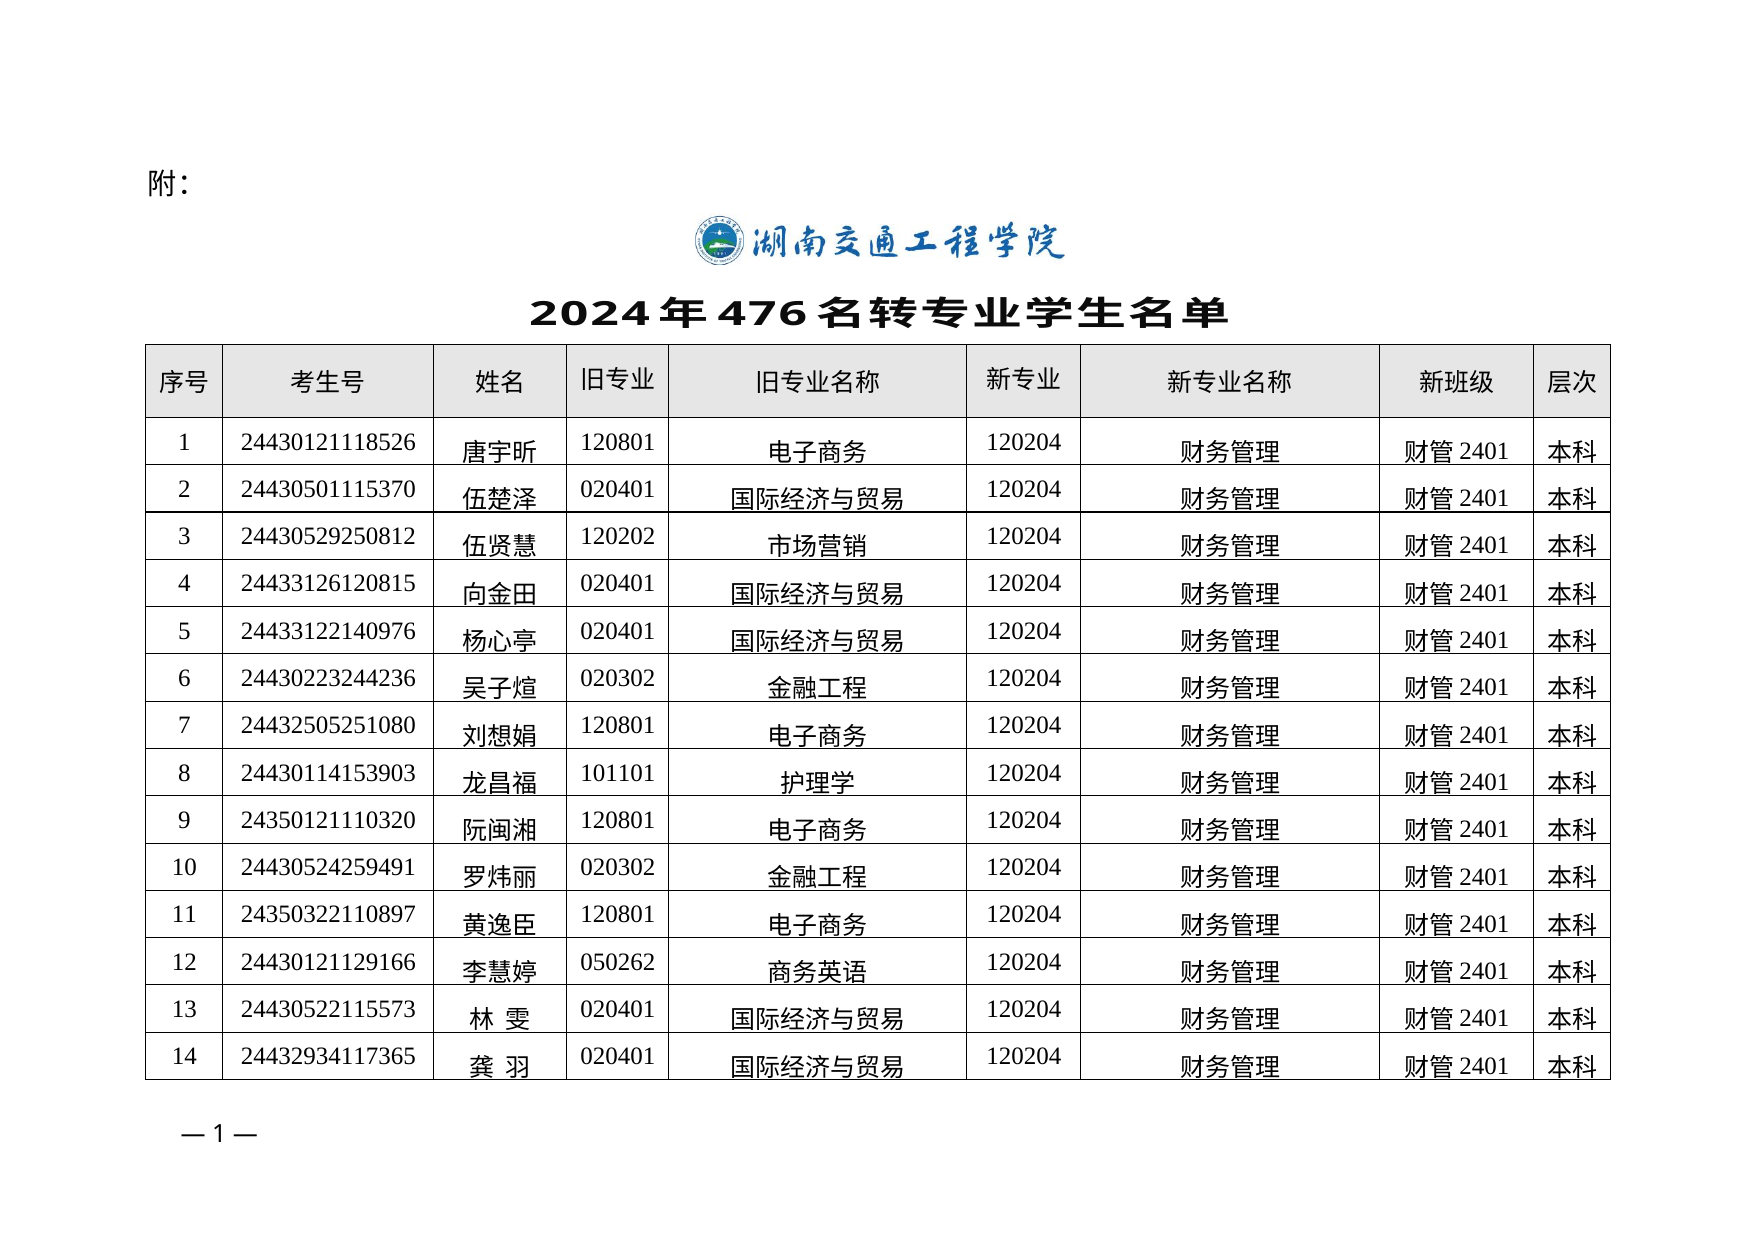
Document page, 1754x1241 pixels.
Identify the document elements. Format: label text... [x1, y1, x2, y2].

table_cell 020401 [567, 1033, 668, 1079]
table_cell 13 [146, 985, 222, 1032]
table_cell 120204 [967, 560, 1080, 606]
table_header 考生号 [223, 345, 433, 417]
table_cell 市场营销 [669, 513, 966, 559]
table_cell 杨心亭 [434, 607, 566, 653]
table_cell 财务管理 [1081, 1033, 1379, 1079]
table_cell 财务管理 [1081, 796, 1379, 842]
table_cell 1 [146, 418, 222, 464]
table_cell 商务英语 [669, 938, 966, 984]
table_cell 林 雯 [434, 985, 566, 1032]
table_cell 120204 [967, 938, 1080, 984]
table_cell 120204 [967, 654, 1080, 701]
table_header 旧专业名称 [669, 345, 966, 417]
table_cell 金融工程 [669, 844, 966, 890]
table_header 层次 [1534, 345, 1610, 417]
table_cell 120204 [967, 465, 1080, 511]
table_cell 本科 [1534, 844, 1610, 890]
text 2024年476名转专业学生名单 [148, 279, 1612, 344]
table_cell 020401 [567, 607, 668, 653]
table_cell 财务管理 [1081, 844, 1379, 890]
table_cell 电子商务 [669, 418, 966, 464]
table_cell 120204 [967, 607, 1080, 653]
table_cell 财管2401 [1380, 607, 1533, 653]
table_cell 120204 [967, 1033, 1080, 1079]
table_cell 电子商务 [669, 796, 966, 842]
table_cell 101101 [567, 749, 668, 795]
table_cell 财管2401 [1380, 513, 1533, 559]
table_cell 24430223244236 [223, 654, 433, 701]
table_cell 120202 [567, 513, 668, 559]
table_cell 020302 [567, 654, 668, 701]
table_cell 24430529250812 [223, 513, 433, 559]
table_cell 120204 [967, 985, 1080, 1032]
table_cell 020401 [567, 985, 668, 1032]
table_cell 本科 [1534, 749, 1610, 795]
table_cell 财务管理 [1081, 749, 1379, 795]
table_cell 财务管理 [1081, 985, 1379, 1032]
table_cell 财务管理 [1081, 654, 1379, 701]
table_cell 120801 [567, 418, 668, 464]
table_cell 国际经济与贸易 [669, 560, 966, 606]
table_header 旧专业代码 [567, 345, 668, 417]
table_cell 财务管理 [1081, 702, 1379, 748]
table_cell 050262 [567, 938, 668, 984]
table_cell 120204 [967, 844, 1080, 890]
table_cell 财管2401 [1380, 796, 1533, 842]
table_cell 120204 [967, 418, 1080, 464]
table_cell 阮闽湘 [434, 796, 566, 842]
table_cell 12 [146, 938, 222, 984]
table_cell 财务管理 [1081, 418, 1379, 464]
table_header 新专业代码 [967, 345, 1080, 417]
table_cell 本科 [1534, 796, 1610, 842]
table_cell 10 [146, 844, 222, 890]
table_cell 财管2401 [1380, 1033, 1533, 1079]
table_cell 24430121118526 [223, 418, 433, 464]
table_cell 120204 [967, 796, 1080, 842]
table_cell 本科 [1534, 418, 1610, 464]
table_cell 24430524259491 [223, 844, 433, 890]
table_cell 财管2401 [1380, 891, 1533, 937]
table_cell 本科 [1534, 891, 1610, 937]
table_cell 24430114153903 [223, 749, 433, 795]
table_cell 本科 [1534, 702, 1610, 748]
table_cell 向金田 [434, 560, 566, 606]
table_cell 财管2401 [1380, 418, 1533, 464]
table_cell 24350121110320 [223, 796, 433, 842]
table_cell 龙昌福 [434, 749, 566, 795]
table_cell 财管2401 [1380, 749, 1533, 795]
table_cell 财务管理 [1081, 560, 1379, 606]
table_cell 本科 [1534, 1033, 1610, 1079]
table_cell 电子商务 [669, 702, 966, 748]
table_cell 120801 [567, 702, 668, 748]
table_cell 2 [146, 465, 222, 511]
table_header 新专业名称 [1081, 345, 1379, 417]
table_header 新班级 [1380, 345, 1533, 417]
table_cell 国际经济与贸易 [669, 1033, 966, 1079]
table_cell 财务管理 [1081, 465, 1379, 511]
table_cell 本科 [1534, 513, 1610, 559]
table_cell 国际经济与贸易 [669, 607, 966, 653]
table_cell 电子商务 [669, 891, 966, 937]
table_cell 020401 [567, 560, 668, 606]
table_cell 120801 [567, 891, 668, 937]
table_cell 24430522115573 [223, 985, 433, 1032]
table_cell 8 [146, 749, 222, 795]
table_cell 财管2401 [1380, 985, 1533, 1032]
table_cell 财管2401 [1380, 654, 1533, 701]
table_cell 国际经济与贸易 [669, 465, 966, 511]
table_cell 财管2401 [1380, 702, 1533, 748]
table_cell 24430121129166 [223, 938, 433, 984]
table_cell 24432505251080 [223, 702, 433, 748]
table_header 姓名 [434, 345, 566, 417]
table_cell 120204 [967, 513, 1080, 559]
table_cell 24433122140976 [223, 607, 433, 653]
table_cell 24433126120815 [223, 560, 433, 606]
table_cell 14 [146, 1033, 222, 1079]
table_cell 本科 [1534, 607, 1610, 653]
table_cell 120204 [967, 891, 1080, 937]
table_cell 财管2401 [1380, 465, 1533, 511]
table_cell 11 [146, 891, 222, 937]
table_cell 伍楚泽 [434, 465, 566, 511]
table_cell 龚 羽 [434, 1033, 566, 1079]
table_cell 财管2401 [1380, 844, 1533, 890]
table_cell 李慧婷 [434, 938, 566, 984]
table_cell 24432934117365 [223, 1033, 433, 1079]
table_cell 9 [146, 796, 222, 842]
table_cell 120204 [967, 749, 1080, 795]
table_cell 24350322110897 [223, 891, 433, 937]
table_cell 财务管理 [1081, 513, 1379, 559]
table_cell 020401 [567, 465, 668, 511]
table_cell 本科 [1534, 465, 1610, 511]
table_cell 120801 [567, 796, 668, 842]
table_cell 唐宇昕 [434, 418, 566, 464]
table_cell 财务管理 [1081, 891, 1379, 937]
table_cell 国际经济与贸易 [669, 985, 966, 1032]
table_cell 黄逸臣 [434, 891, 566, 937]
table_cell 3 [146, 513, 222, 559]
table_cell 刘想娟 [434, 702, 566, 748]
table_cell 财管2401 [1380, 560, 1533, 606]
table_cell 护理学 [669, 749, 966, 795]
table_cell 财务管理 [1081, 607, 1379, 653]
table_cell 本科 [1534, 985, 1610, 1032]
table_cell 7 [146, 702, 222, 748]
text 附： [148, 149, 1612, 214]
table_cell 4 [146, 560, 222, 606]
picture [693, 213, 1066, 265]
table_cell 财管2401 [1380, 938, 1533, 984]
table_cell 伍贤慧 [434, 513, 566, 559]
table_header 序号 [146, 345, 222, 417]
table_cell 罗炜丽 [434, 844, 566, 890]
table_cell 本科 [1534, 560, 1610, 606]
table_cell 吴子煊 [434, 654, 566, 701]
table_cell 24430501115370 [223, 465, 433, 511]
table_cell 5 [146, 607, 222, 653]
table_cell 本科 [1534, 654, 1610, 701]
table_cell 财务管理 [1081, 938, 1379, 984]
table_cell 020302 [567, 844, 668, 890]
table_cell 6 [146, 654, 222, 701]
table_cell 本科 [1534, 938, 1610, 984]
table_cell 金融工程 [669, 654, 966, 701]
table_cell 120204 [967, 702, 1080, 748]
